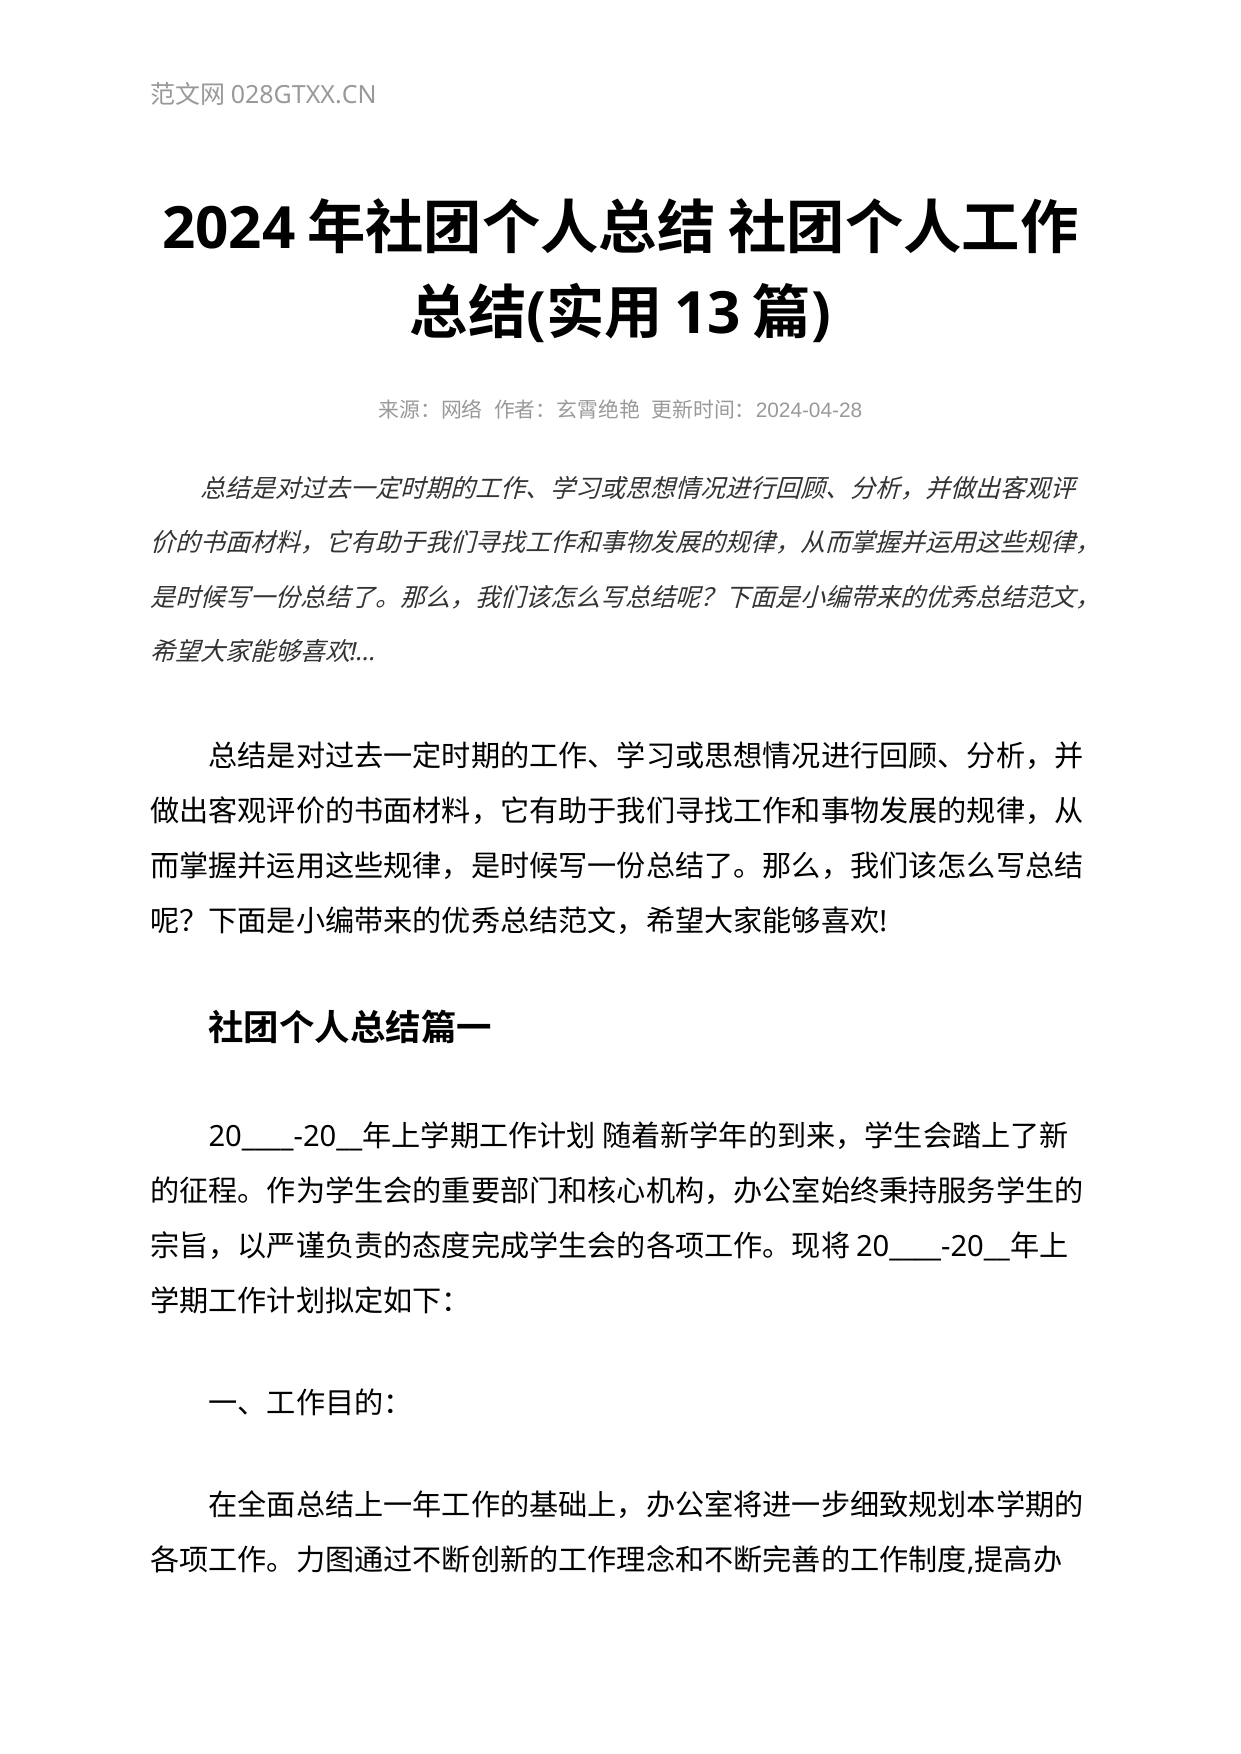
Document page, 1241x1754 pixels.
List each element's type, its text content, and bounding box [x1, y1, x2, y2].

text 20____-20__年上学期工作计划 随着新学年的到来，学生会踏上了新的征程。作为学生会的重要部门和核心机构，办公室始终秉持服务学生的宗旨，以严谨负责的态度完成学生会的各项工作。现将20____-20__年上学期工作计划拟定如下： [150, 1113, 1090, 1320]
subtitle 2024年社团个人总结 社团个人工作总结(实用13篇) [150, 181, 1090, 351]
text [150, 1481, 1090, 1579]
text 一、工作目的： [150, 1380, 1090, 1422]
text 来源：网络 作者：玄霄绝艳 更新时间：2024-04-28 [150, 398, 1090, 422]
text 总结是对过去一定时期的工作、学习或思想情况进行回顾、分析，并做出客观评价的书面材料，它有助于我们寻找工作和事物发展的规律，从而掌握并运用这些规律，是时候写一份总结了。那么，我们该怎么写总结呢？下面是小编带来的优秀总结范文，希望大家能够喜欢! [150, 733, 1090, 940]
text 社团个人总结篇一 [150, 999, 1090, 1051]
text 总结是对过去一定时期的工作、学习或思想情况进行回顾、分析，并做出客观评价的书面材料，它有助于我们寻找工作和事物发展的规律，从而掌握并运用这些规律，是时候写一份总结了。那么，我们该怎么写总结呢？下面是小编带来的优秀总结范文，希望大家能够喜欢!... [150, 468, 1090, 668]
